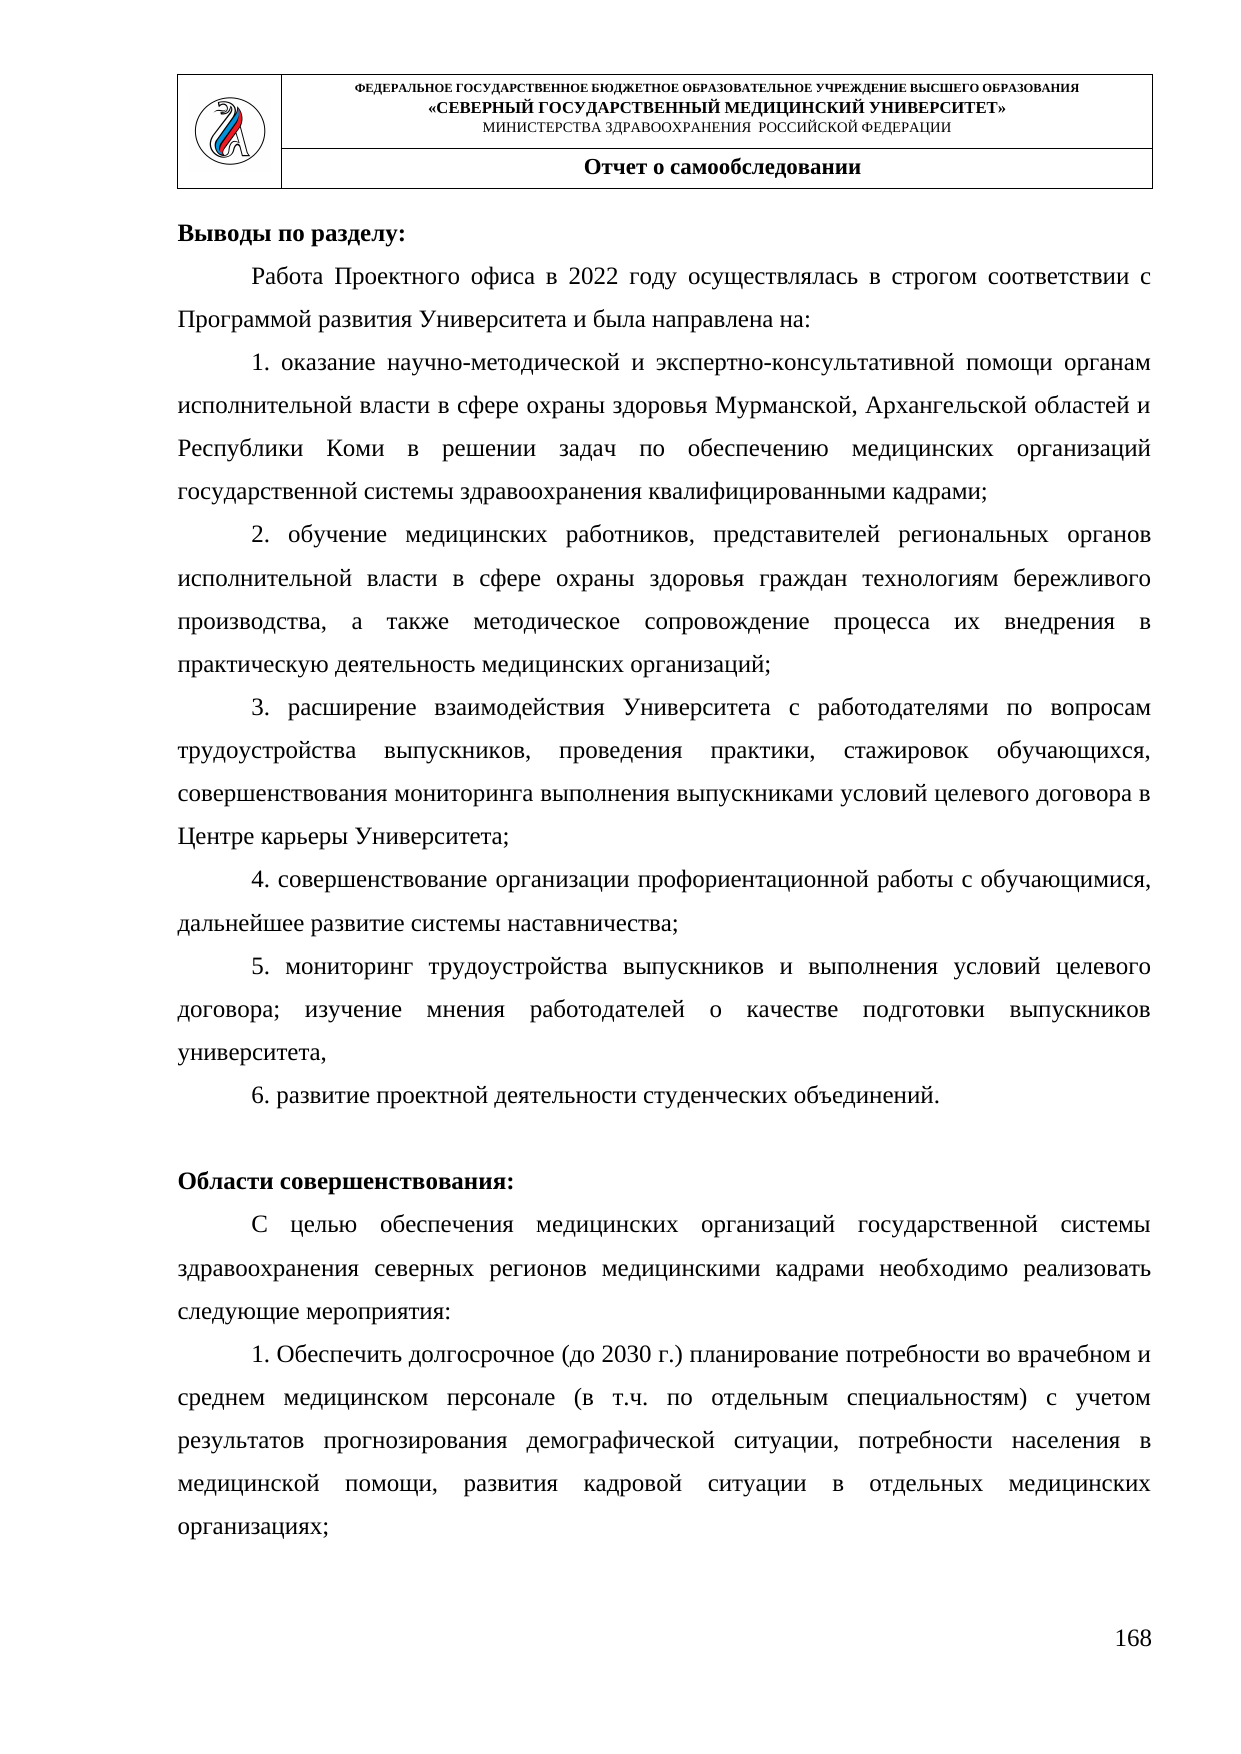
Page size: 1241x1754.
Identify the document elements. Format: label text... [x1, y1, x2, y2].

text 1. Обеспечить долгосрочное (до 2030 г.) планирование потребности во врачебном и среднем медицинском персонале (в т.ч. по отдельным специальностям) с учетом результатов прогнозирования демографической ситуации, потребности населения в медицинской помощи, развития кадровой ситуации в отдельных медицинских организациях; [177, 1339, 1152, 1540]
text 3. расширение взаимодействия Университета с работодателями по вопросам трудоустройства выпускников, проведения практики, стажировок обучающихся, совершенствования мониторинга выполнения выпускниками условий целевого договора в Центре карьеры Университета; [177, 692, 1152, 850]
text 4. совершенствование организации профориентационной работы с обучающимися, дальнейшее развитие системы наставничества; [177, 864, 1152, 936]
text 6. развитие проектной деятельности студенческих объединений. [177, 1080, 1152, 1109]
picture [188, 90, 272, 172]
text Работа Проектного офиса в 2022 году осуществлялась в строгом соответствии с Программой развития Университета и была направлена на: [177, 261, 1152, 333]
text Выводы по разделу: [177, 218, 1152, 246]
text 2. обучение медицинских работников, представителей региональных органов исполнительной власти в сфере охраны здоровья граждан технологиям бережливого производства, а также методическое сопровождение процесса их внедрения в практическую деятельность медицинских организаций; [177, 519, 1152, 678]
text С целью обеспечения медицинских организаций государственной системы здравоохранения северных регионов медицинскими кадрами необходимо реализовать следующие мероприятия: [177, 1209, 1152, 1324]
text 1. оказание научно-методической и экспертно-консультативной помощи органам исполнительной власти в сфере охраны здоровья Мурманской, Архангельской областей и Республики Коми в решении задач по обеспечению медицинских организаций государственной системы здравоохранения квалифицированными кадрами; [177, 347, 1152, 505]
text 5. мониторинг трудоустройства выпускников и выполнения условий целевого договора; изучение мнения работодателей о качестве подготовки выпускников университета, [177, 951, 1152, 1066]
text Области совершенствования: [177, 1166, 1152, 1195]
